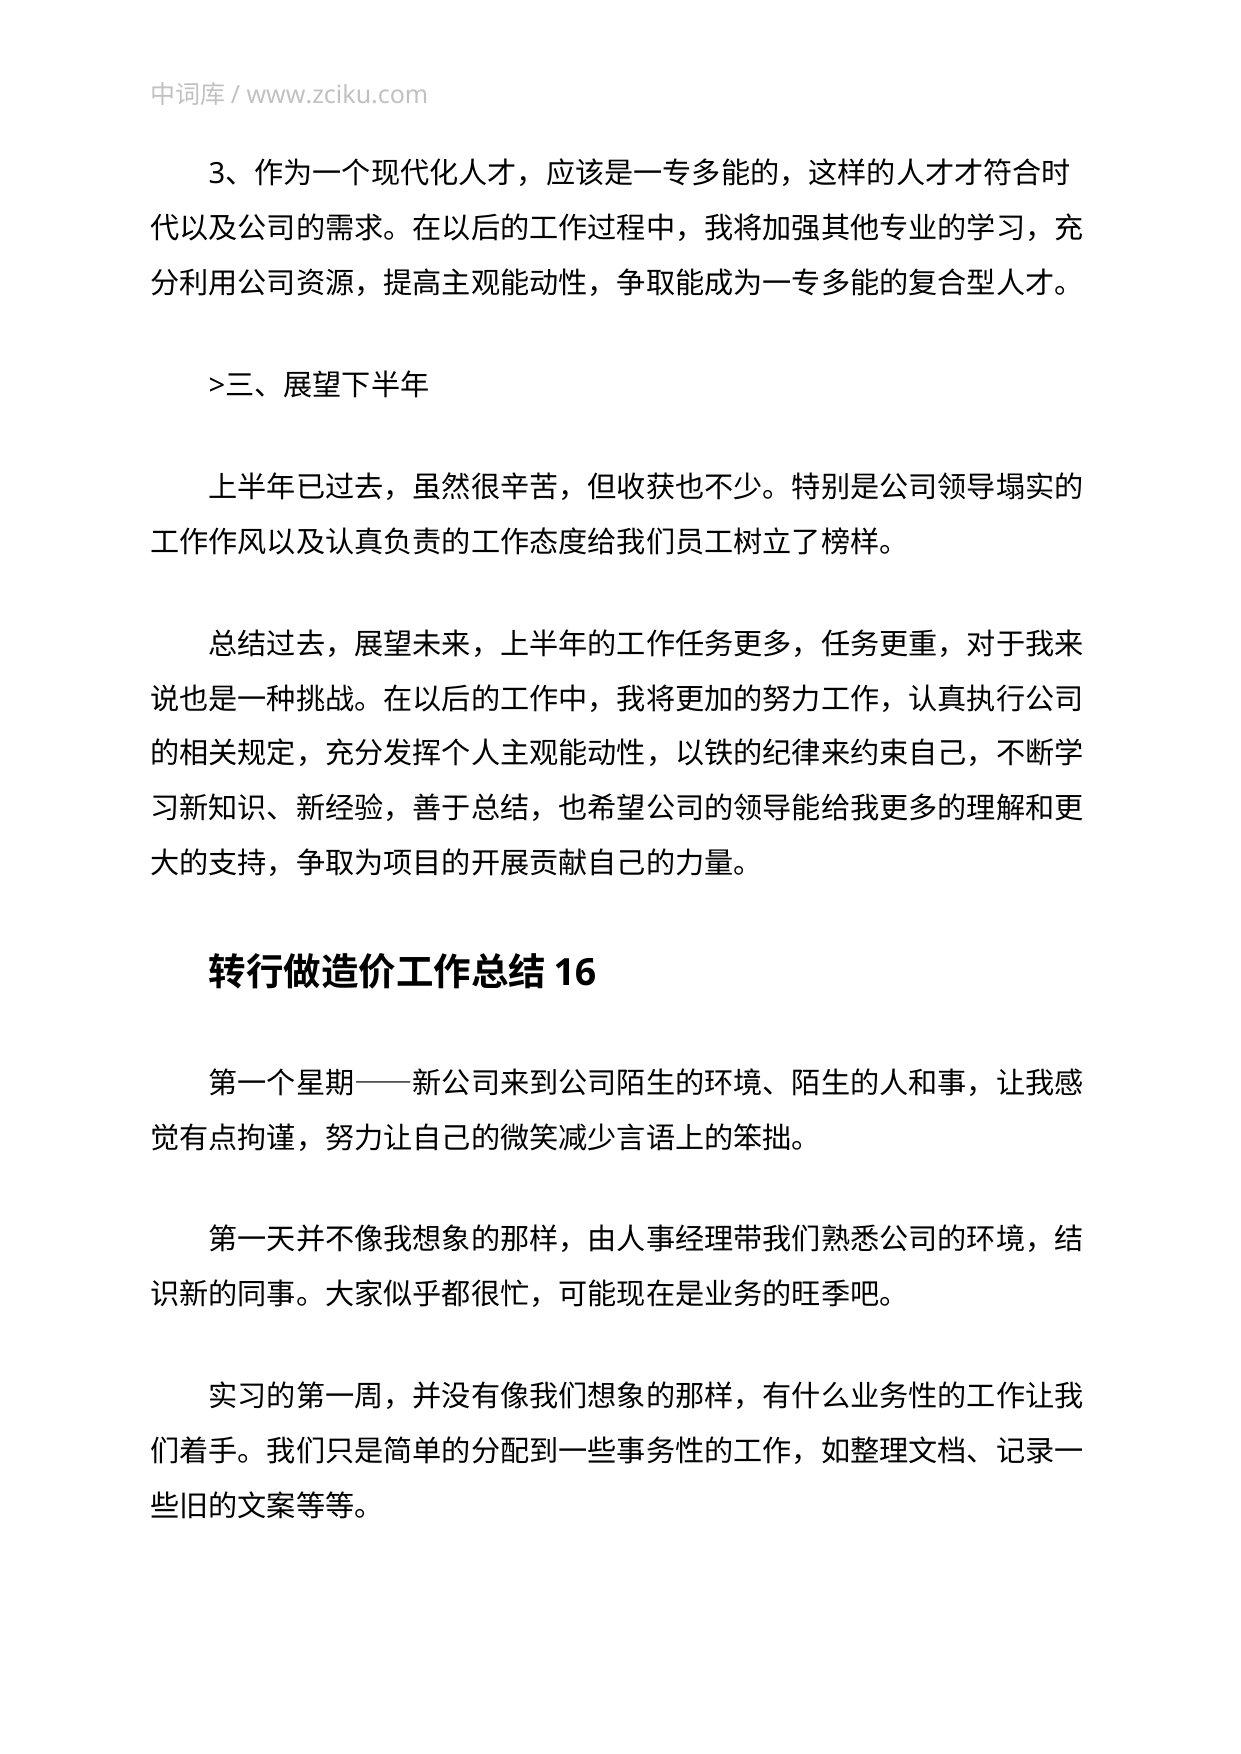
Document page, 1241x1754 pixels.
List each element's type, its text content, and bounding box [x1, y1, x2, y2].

text 第一天并不像我想象的那样，由人事经理带我们熟悉公司的环境，结识新的同事。大家似乎都很忙，可能现在是业务的旺季吧。 [150, 1216, 1090, 1313]
text 转行做造价工作总结16 [150, 942, 1090, 996]
text 实习的第一周，并没有像我们想象的那样，有什么业务性的工作让我们着手。我们只是简单的分配到一些事务性的工作，如整理文档、记录一些旧的文案等等。 [150, 1373, 1090, 1525]
text >三、展望下半年 [150, 362, 1090, 404]
text 上半年已过去，虽然很辛苦，但收获也不少。特别是公司领导塌实的工作作风以及认真负责的工作态度给我们员工树立了榜样。 [150, 464, 1090, 561]
text 3、作为一个现代化人才，应该是一专多能的，这样的人才才符合时代以及公司的需求。在以后的工作过程中，我将加强其他专业的学习，充分利用公司资源，提高主观能动性，争取能成为一专多能的复合型人才。 [150, 150, 1090, 302]
text 第一个星期——新公司来到公司陌生的环境、陌生的人和事，让我感觉有点拘谨，努力让自己的微笑减少言语上的笨拙。 [150, 1059, 1090, 1156]
text 总结过去，展望未来，上半年的工作任务更多，任务更重，对于我来说也是一种挑战。在以后的工作中，我将更加的努力工作，认真执行公司的相关规定，充分发挥个人主观能动性，以铁的纪律来约束自己，不断学习新知识、新经验，善于总结，也希望公司的领导能给我更多的理解和更大的支持，争取为项目的开展贡献自己的力量。 [150, 620, 1090, 882]
